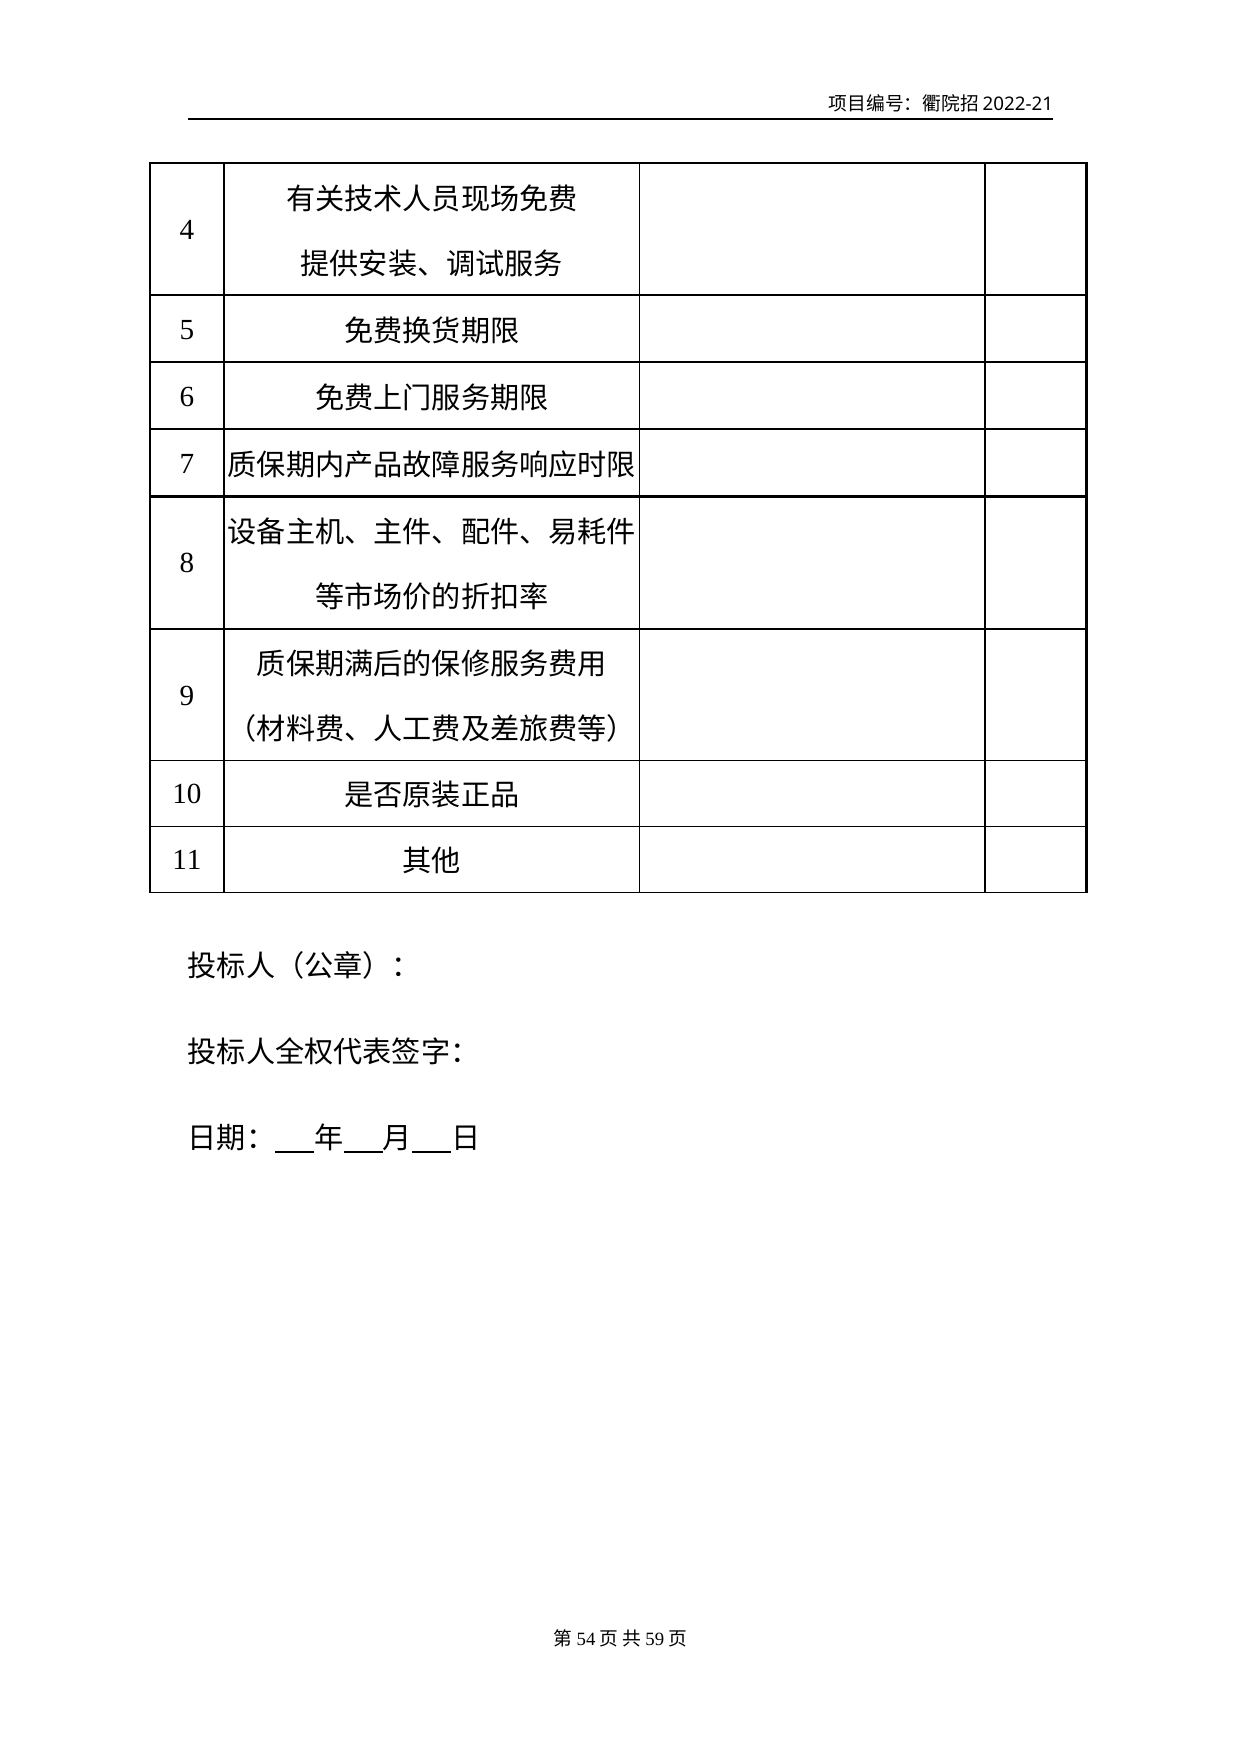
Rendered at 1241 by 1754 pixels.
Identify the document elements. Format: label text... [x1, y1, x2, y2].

text 投标人（公章）： [187, 931, 1053, 996]
table_cell 7 [151, 430, 223, 495]
text 日期： 年 月 日格式八： [187, 1103, 1053, 1168]
table_cell [640, 761, 984, 826]
table_cell 10 [151, 761, 223, 826]
table_cell [986, 296, 1085, 361]
table_cell [640, 363, 984, 428]
table_cell [986, 761, 1085, 826]
table_cell [640, 430, 984, 495]
table_cell [640, 296, 984, 361]
table_cell 设备主机、主件、配件、易耗件等市场价的折扣率 [225, 498, 639, 627]
table_cell [986, 498, 1085, 627]
table_cell 9 [151, 630, 223, 759]
table_cell 其他 [225, 827, 639, 892]
table_cell 11 [151, 827, 223, 892]
table_cell [986, 363, 1085, 428]
table_cell 8 [151, 498, 223, 627]
table_cell 有关技术人员现场免费 提供安装、调试服务 [225, 164, 639, 294]
table_cell 4 [151, 164, 223, 294]
table_cell [640, 164, 984, 294]
table_cell [640, 630, 984, 759]
table_cell 免费上门服务期限 [225, 363, 639, 428]
table_cell 是否原装正品 [225, 761, 639, 826]
text 投标人全权代表签字： [187, 1017, 1053, 1082]
table_cell [986, 164, 1085, 294]
table_cell [986, 827, 1085, 892]
table_cell 质保期内产品故障服务响应时限 [225, 430, 639, 495]
table_cell [986, 630, 1085, 759]
table_cell 免费换货期限 [225, 296, 639, 361]
table_cell 质保期满后的保修服务费用 （材料费、人工费及差旅费等） [225, 630, 639, 759]
table_cell [986, 430, 1085, 495]
table_cell 5 [151, 296, 223, 361]
table_cell [640, 498, 984, 627]
table_cell 6 [151, 363, 223, 428]
table_cell [640, 827, 984, 892]
